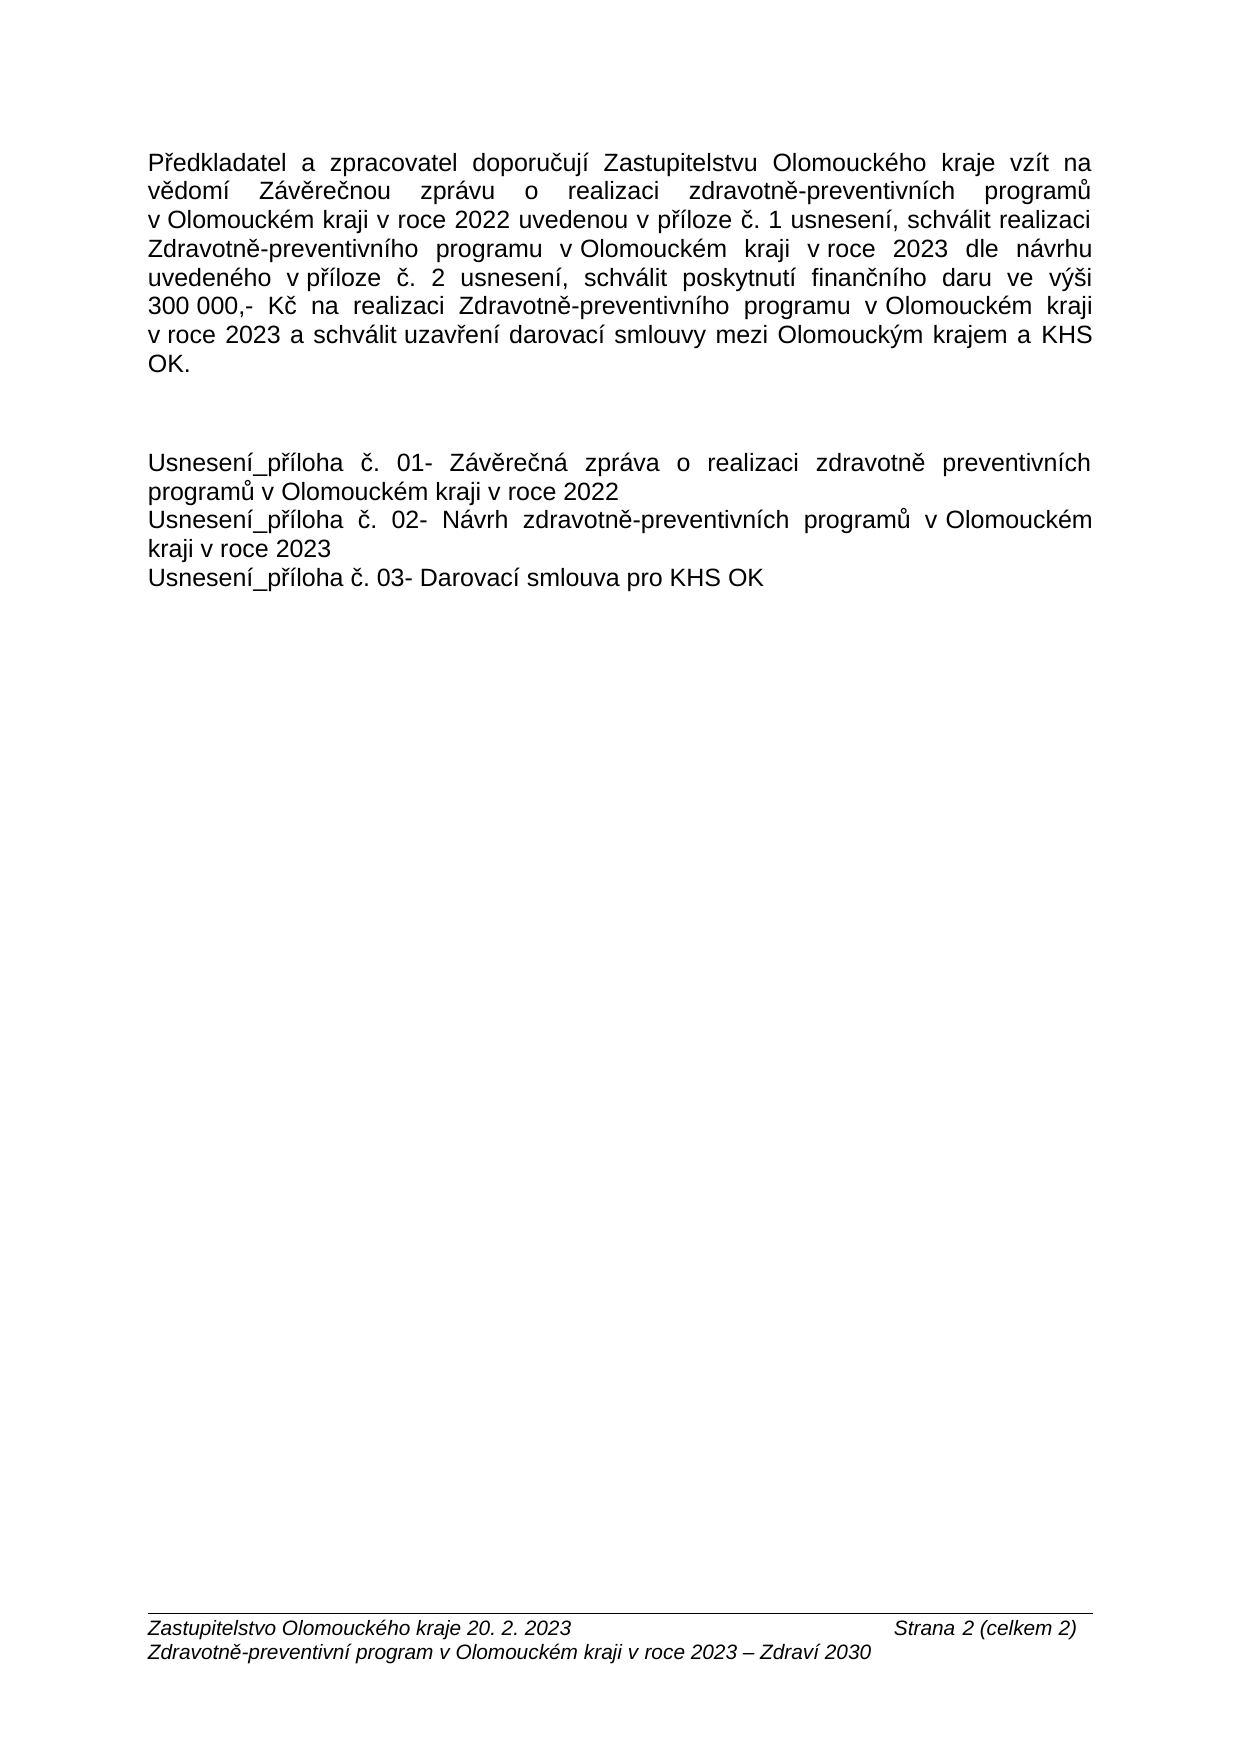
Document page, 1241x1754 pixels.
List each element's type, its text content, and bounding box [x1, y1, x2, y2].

text Usnesení_příloha č. 02- Návrh zdravotně-preventivních programů v Olomouckém kraji v roce 2023 [148, 506, 1093, 563]
text Usnesení_příloha č. 01- Závěrečná zpráva o realizaci zdravotně preventivních programů v Olomouckém kraji v roce 2022 [148, 448, 1093, 506]
text Usnesení_příloha č. 03- Darovací smlouva pro KHS OK [148, 563, 1093, 592]
text Předkladatel a zpracovatel doporučují Zastupitelstvu Olomouckého kraje vzít na vědomí Závěrečnou zprávu o realizaci zdravotně-preventivních programů v Olomouckém kraji v roce 2022 uvedenou v příloze č. 1 usnesení, schválit realizaci Zdravotně-preventivního programu v Olomouckém kraji v roce 2023 dle návrhu uvedeného v příloze č. 2 usnesení, schválit poskytnutí finančního daru ve výši 300 000,- Kč na realizaci Zdravotně-preventivního programu v Olomouckém kraji v roce 2023 a schválit uzavření darovací smlouvy mezi Olomouckým krajem a KHS OK. [148, 148, 1093, 378]
